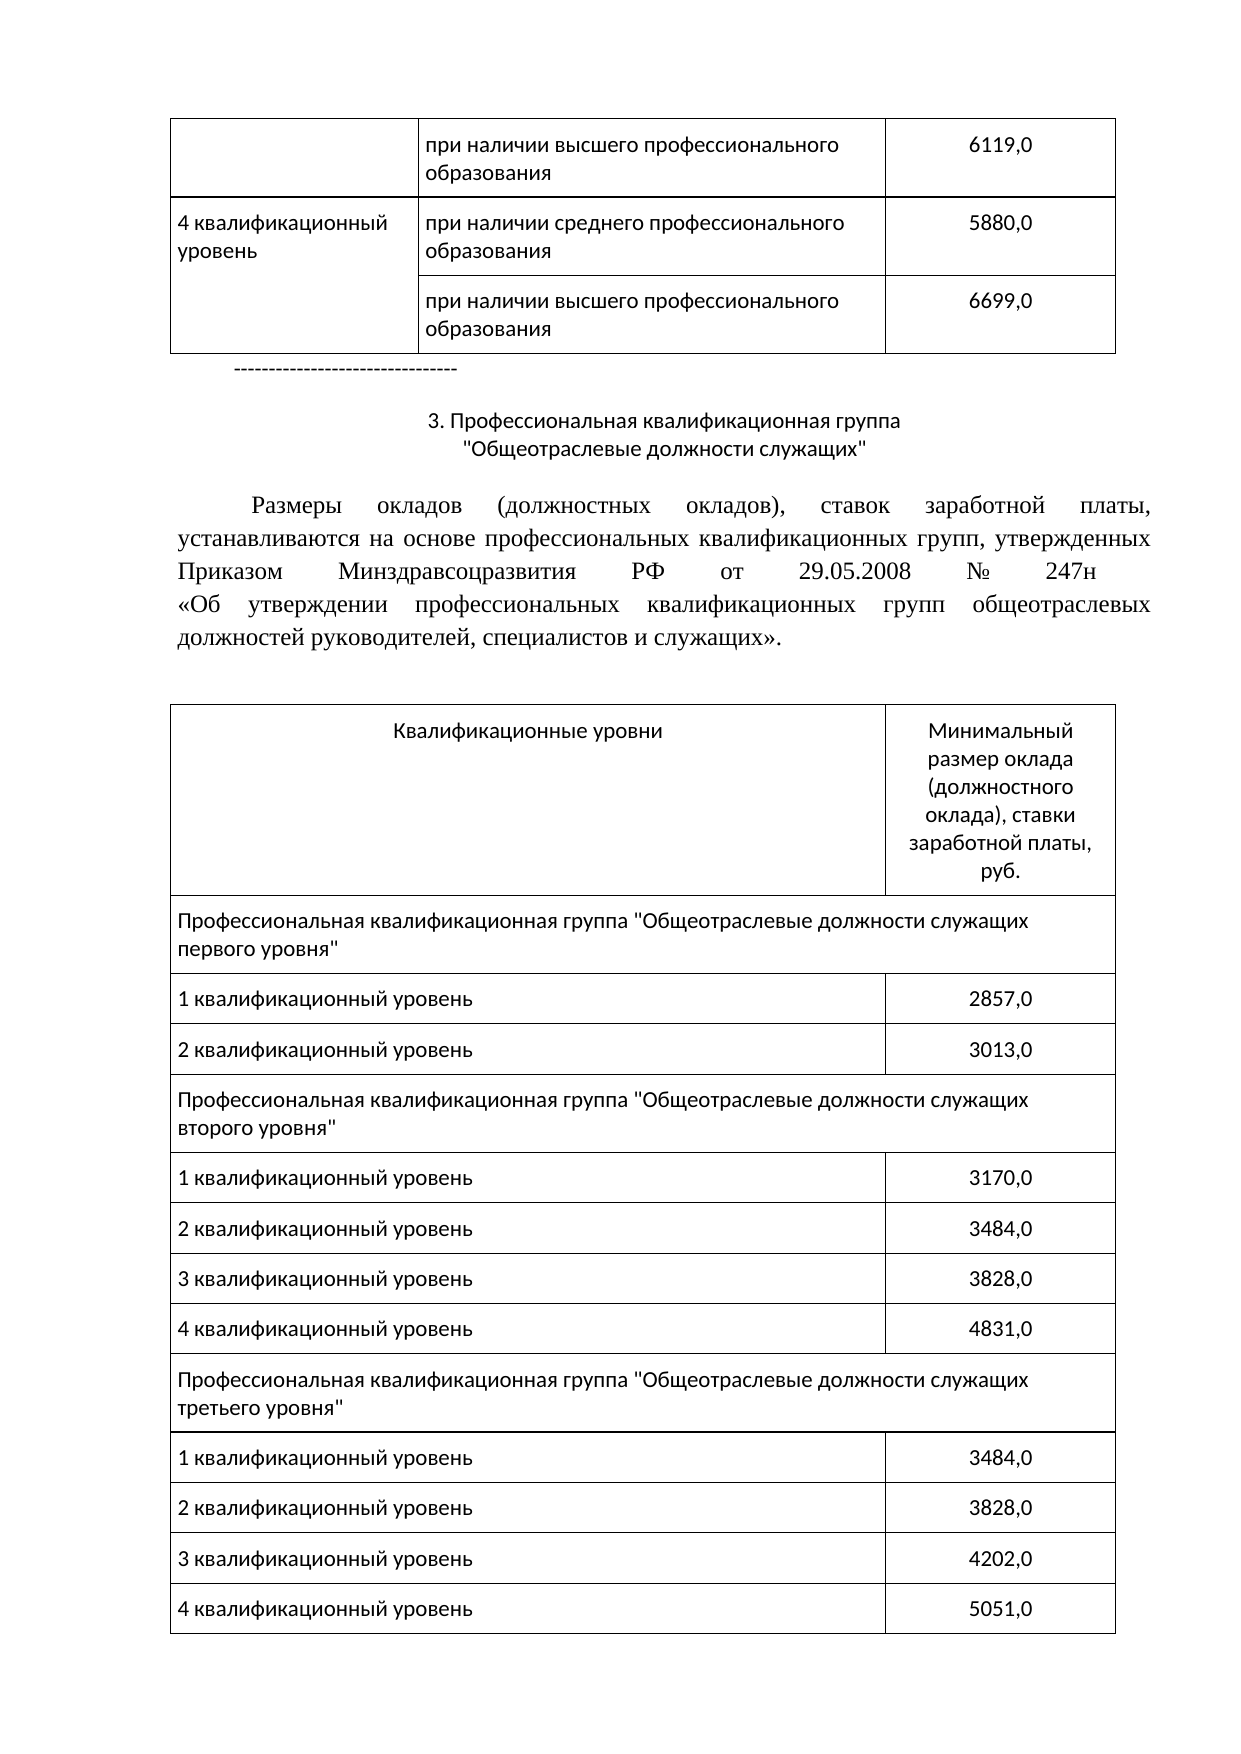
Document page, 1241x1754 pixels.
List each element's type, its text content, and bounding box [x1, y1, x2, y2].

table_cell 4 квалификационный уровень [171, 198, 418, 353]
table_cell 4202,0 [886, 1533, 1115, 1582]
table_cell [419, 198, 885, 275]
table_cell Профессиональная квалификационная группа "Общеотраслевые должности служащих третьего уровня" [171, 1354, 1115, 1431]
table_cell 3828,0 [886, 1254, 1115, 1303]
text 3. Профессиональная квалификационная группа [177, 406, 1152, 434]
table_cell 3170,0 [886, 1153, 1115, 1202]
table_cell 4 квалификационный уровень [171, 1584, 885, 1633]
text "Общеотраслевые должности служащих" [177, 434, 1152, 462]
table_cell 1 квалификационный уровень [171, 974, 885, 1023]
table_cell 1 квалификационный уровень [171, 1153, 885, 1202]
table_cell 3 квалификационный уровень [171, 1533, 885, 1582]
table_cell 3484,0 [886, 1433, 1115, 1482]
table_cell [171, 119, 418, 196]
table_cell 5051,0 [886, 1584, 1115, 1633]
table_cell 6119,0 [886, 119, 1115, 196]
table_header Минимальный размер оклада (должностного оклада), ставки заработной платы, руб. [886, 705, 1115, 894]
table_cell 2857,0 [886, 974, 1115, 1023]
table_cell 5880,0 [886, 198, 1115, 275]
table_cell 4 квалификационный уровень [171, 1304, 885, 1353]
table_cell 3484,0 [886, 1203, 1115, 1252]
table_cell 2 квалификационный уровень [171, 1024, 885, 1073]
table_cell 1 квалификационный уровень [171, 1433, 885, 1482]
table_cell 2 квалификационный уровень [171, 1483, 885, 1532]
table_cell 3828,0 [886, 1483, 1115, 1532]
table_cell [419, 119, 885, 196]
table_cell 6699,0 [886, 276, 1115, 353]
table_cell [419, 276, 885, 353]
table_cell 3 квалификационный уровень [171, 1254, 885, 1303]
table_cell 3013,0 [886, 1024, 1115, 1073]
text Размеры окладов (должностных окладов), ставок заработной платы, устанавливаются на основе профессиональных квалификационных групп, утвержденных Приказом Минздравсоцразвития РФ от 29.05.2008 № 247н «Об утверждении профессиональных квалификационных групп общеотраслевых должностей руководителей, специалистов и служащих». [177, 490, 1152, 651]
table_cell Профессиональная квалификационная группа "Общеотраслевые должности служащих второго уровня" [171, 1075, 1115, 1152]
table_cell Профессиональная квалификационная группа "Общеотраслевые должности служащих первого уровня" [171, 896, 1115, 973]
table_header Квалификационные уровни [171, 705, 885, 894]
table_cell 2 квалификационный уровень [171, 1203, 885, 1252]
text -------------------------------- [177, 354, 1152, 382]
table_cell 4831,0 [886, 1304, 1115, 1353]
